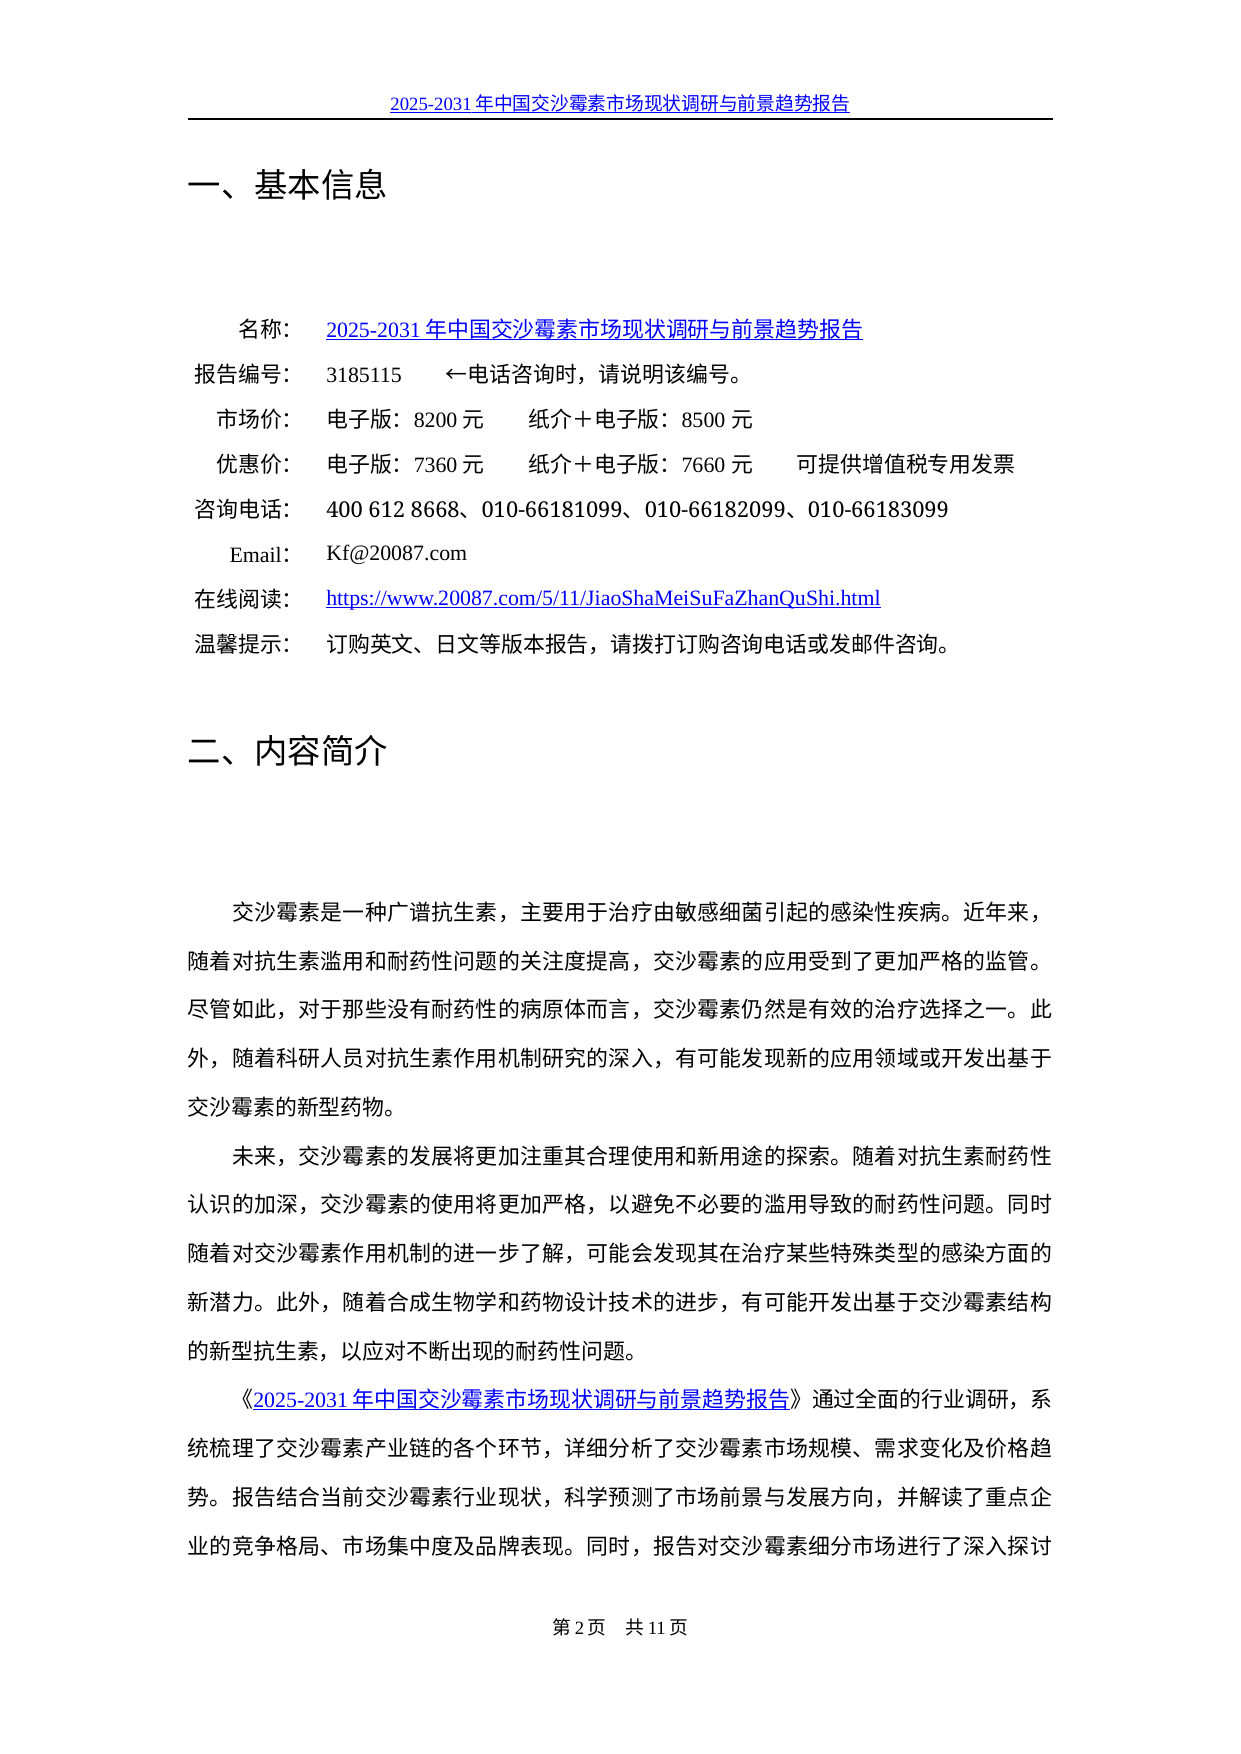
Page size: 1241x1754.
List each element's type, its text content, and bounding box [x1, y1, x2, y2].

table_cell Kf@20087.com [315, 537, 1073, 582]
table_cell 电子版：7360 元 纸介＋电子版：7660 元 可提供增值税专用发票 [315, 447, 1073, 492]
table_cell 温馨提示： [167, 627, 315, 672]
table_header 2025-2031年中国交沙霉素市场现状调研与前景趋势报告 [315, 312, 1073, 357]
table_cell [315, 582, 1073, 627]
table_cell 市场价： [167, 402, 315, 447]
table_cell 400 612 8668、010-66181099、010-66182099、010-66183099 [315, 492, 1073, 537]
table_cell 报告编号： [167, 357, 315, 402]
table_cell 优惠价： [167, 447, 315, 492]
table_cell 咨询电话： [167, 492, 315, 537]
table_cell 订购英文、日文等版本报告，请拨打订购咨询电话或发邮件咨询。 [315, 627, 1073, 672]
table_cell Email： [167, 537, 315, 582]
table_cell 在线阅读： [167, 582, 315, 627]
title 二、内容简介 [187, 717, 1053, 782]
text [187, 894, 1053, 1561]
table_header 名称： [167, 312, 315, 357]
table_cell 3185115 ←电话咨询时，请说明该编号。 [315, 357, 1073, 402]
title 一、基本信息 [187, 150, 1053, 215]
table_cell 电子版：8200 元 纸介＋电子版：8500 元 [315, 402, 1073, 447]
